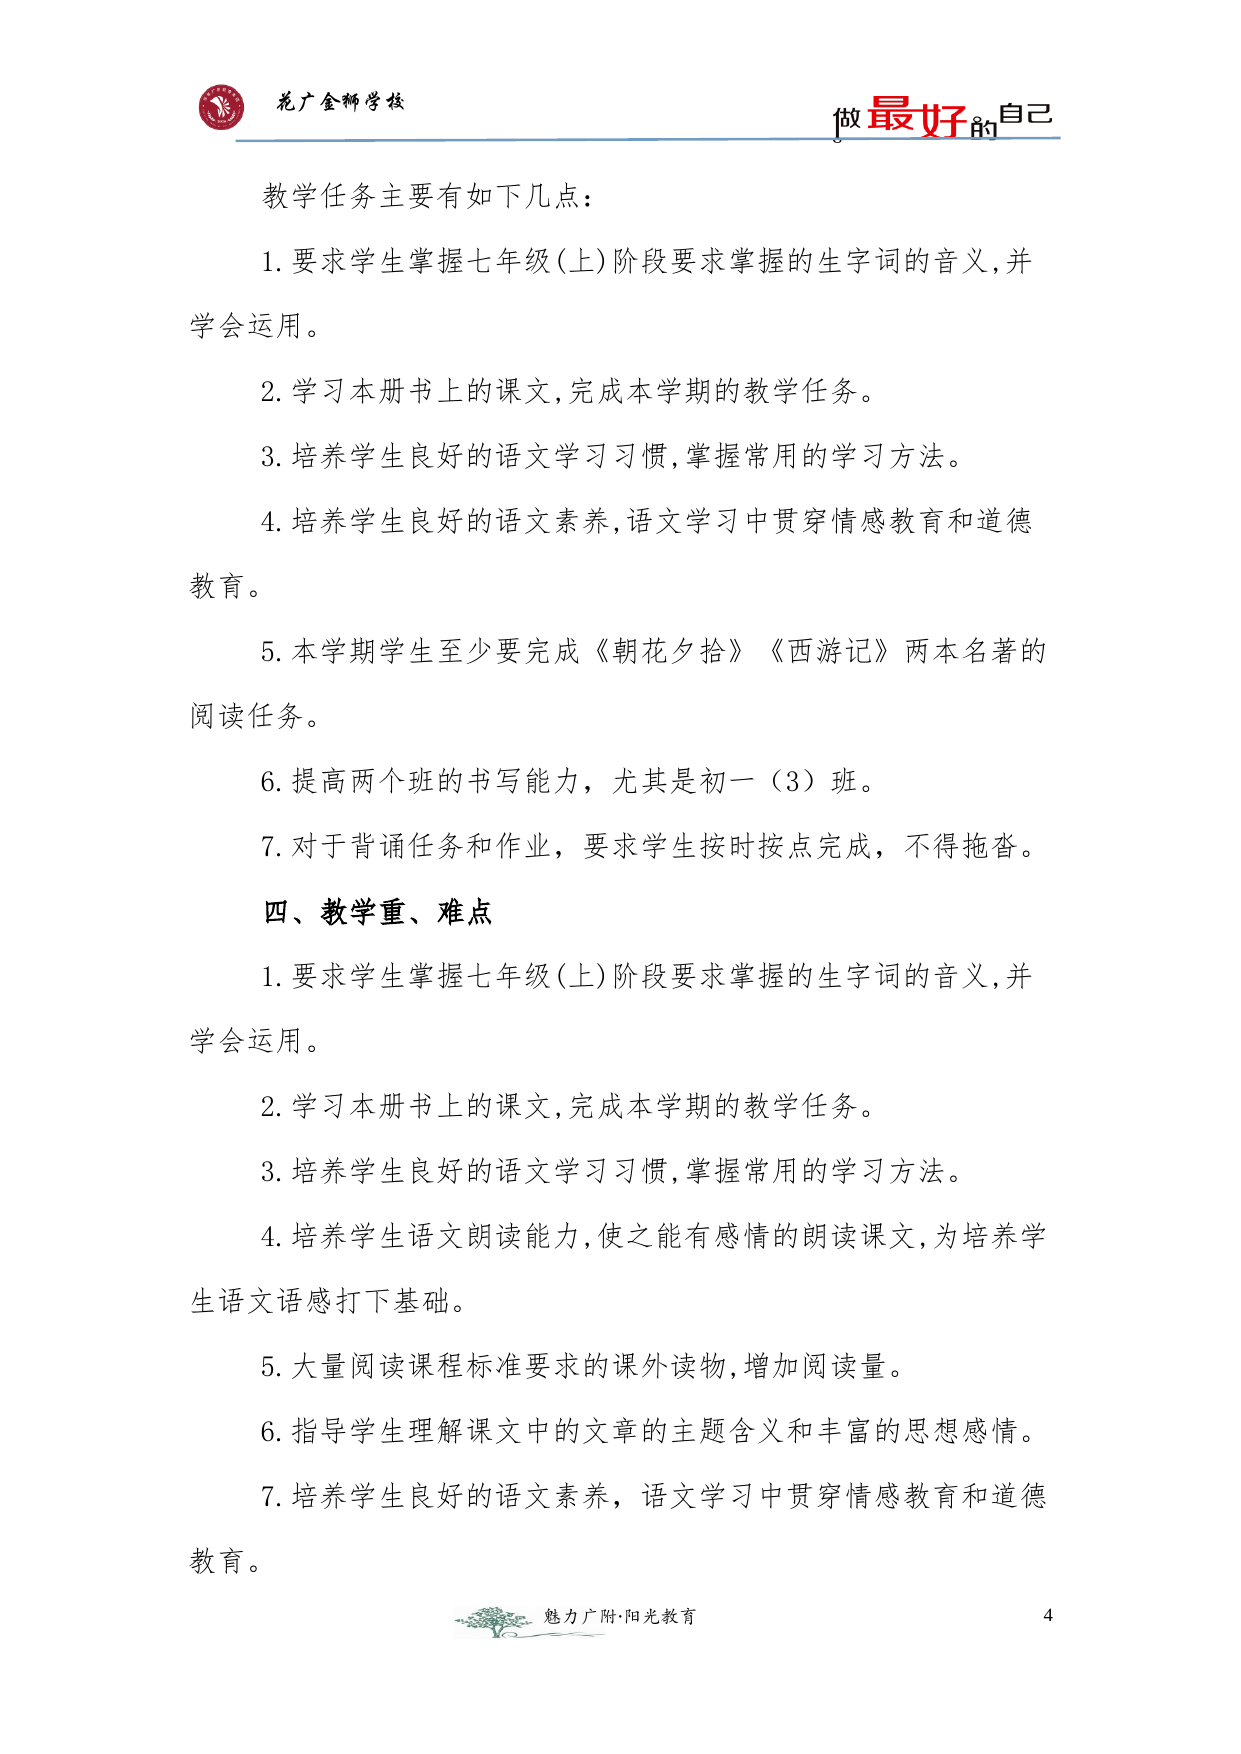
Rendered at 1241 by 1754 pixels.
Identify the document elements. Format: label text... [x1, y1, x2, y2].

text 4.培养学生语文朗读能力,使之能有感情的朗读课文,为培养学生语文语感打下基础。 [187, 1202, 1053, 1332]
text 7.对于背诵任务和作业，要求学生按时按点完成，不得拖沓。 [187, 812, 1053, 877]
text 4.培养学生良好的语文素养,语文学习中贯穿情感教育和道德教育。 [187, 487, 1053, 617]
text 1.要求学生掌握七年级(上)阶段要求掌握的生字词的音义,并学会运用。 [187, 942, 1053, 1072]
text 2.学习本册书上的课文,完成本学期的教学任务。 [187, 1072, 1053, 1137]
text 教学任务主要有如下几点： [187, 162, 1053, 227]
picture [833, 96, 1052, 137]
text 1.要求学生掌握七年级(上)阶段要求掌握的生字词的音义,并学会运用。 [187, 227, 1053, 357]
text 7.培养学生良好的语文素养，语文学习中贯穿情感教育和道德教育。 [187, 1462, 1053, 1592]
text 5.本学期学生至少要完成《朝花夕拾》《西游记》两本名著的阅读任务。 [187, 617, 1053, 747]
text 四、教学重、难点 [187, 877, 1053, 942]
picture [453, 1606, 607, 1639]
text 6.提高两个班的书写能力，尤其是初一（3）班。 [187, 747, 1053, 812]
picture [195, 82, 247, 132]
text 3.培养学生良好的语文学习习惯,掌握常用的学习方法。 [187, 1137, 1053, 1202]
text 3.培养学生良好的语文学习习惯,掌握常用的学习方法。 [187, 422, 1053, 487]
text 5.大量阅读课程标准要求的课外读物,增加阅读量。 [187, 1332, 1053, 1397]
text 6.指导学生理解课文中的文章的主题含义和丰富的思想感情。 [187, 1397, 1053, 1462]
text 2.学习本册书上的课文,完成本学期的教学任务。 [187, 357, 1053, 422]
